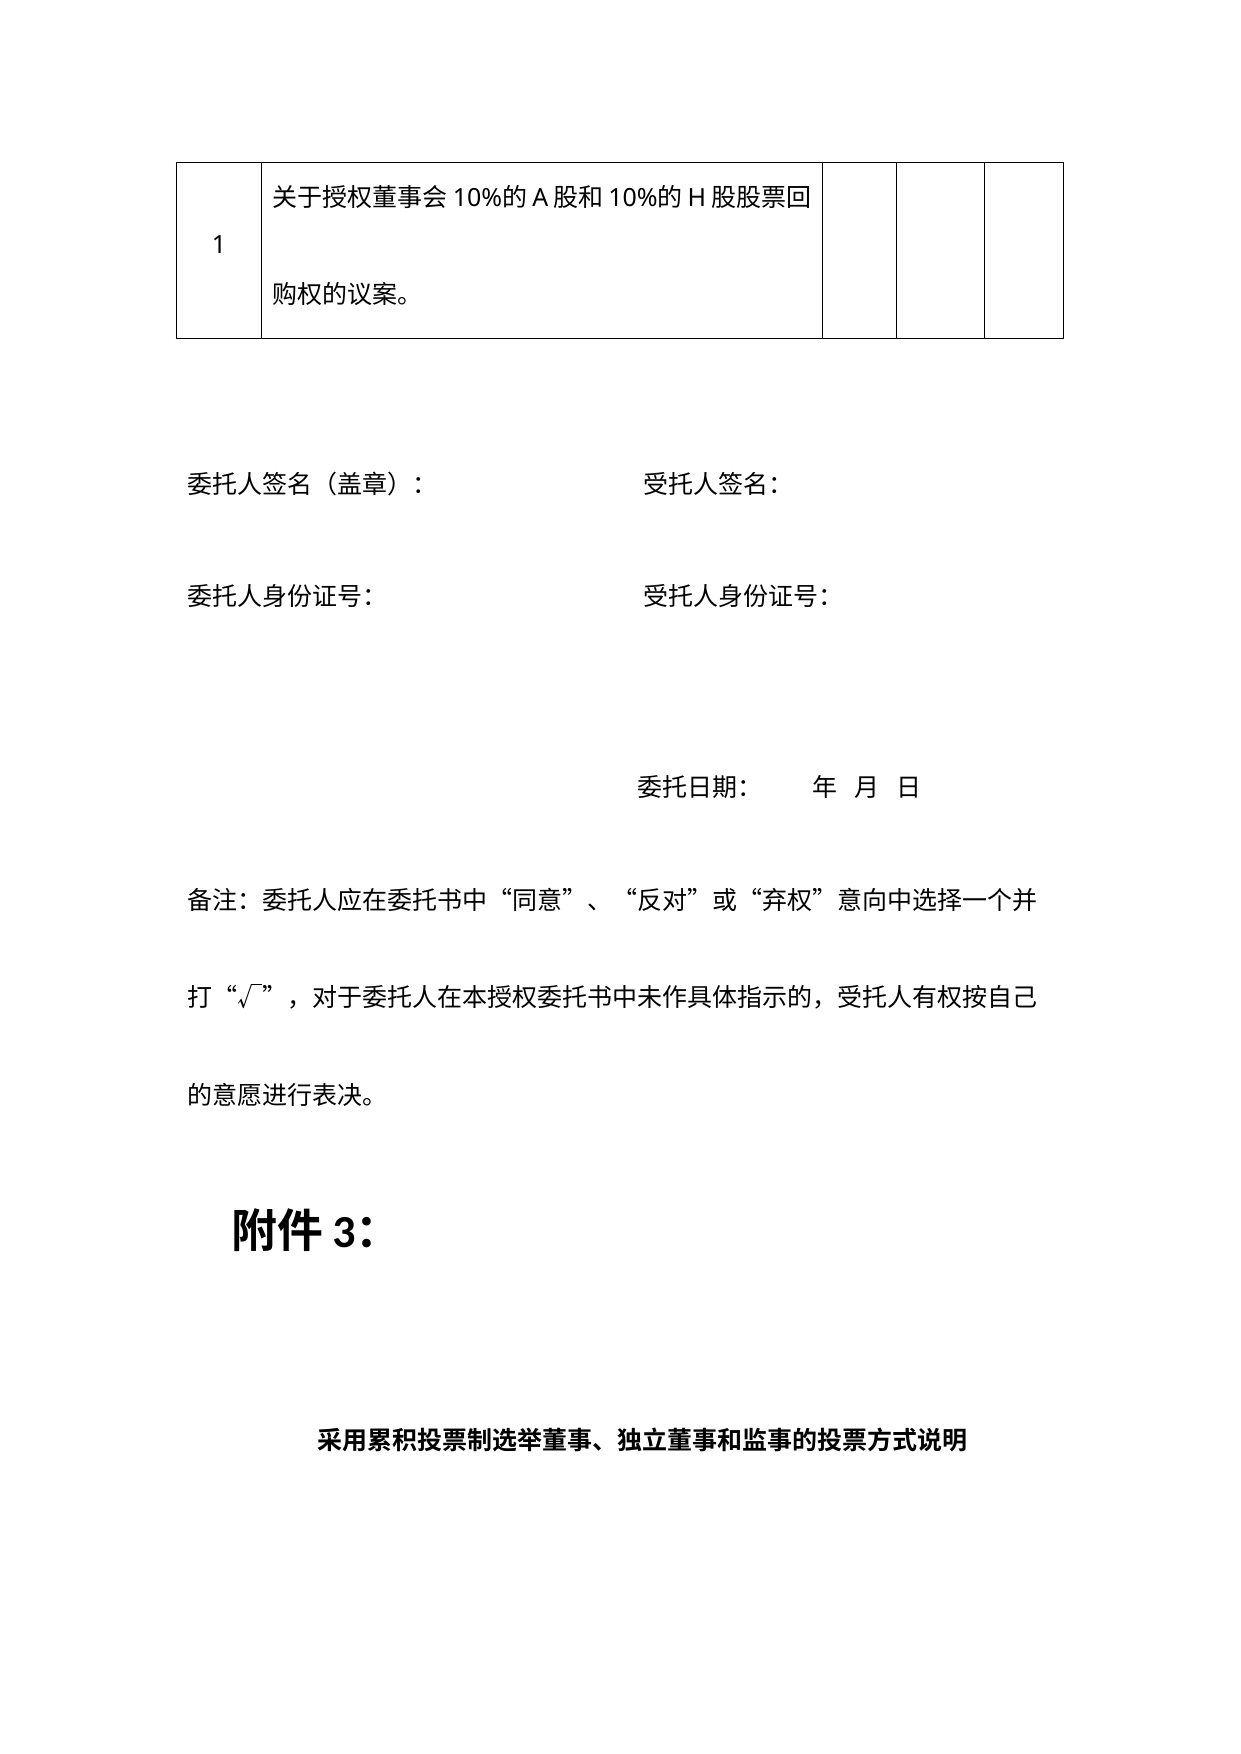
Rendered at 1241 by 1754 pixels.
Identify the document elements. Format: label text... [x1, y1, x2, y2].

table_cell [985, 163, 1063, 338]
text 备注：委托人应在委托书中“同意”、“反对”或“弃权”意向中选择一个并打“√”，对于委托人在本授权委托书中未作具体指示的，受托人有权按自己的意愿进行表决。 [187, 866, 1053, 1126]
table_cell 关于授权董事会10%的A股和10%的H股股票回购权的议案。 [262, 163, 822, 338]
text 委托日期： 年 月 日 [187, 753, 1053, 818]
text 委托人身份证号： 受托人身份证号： [187, 562, 1053, 627]
table_cell 1 [177, 163, 261, 338]
table_cell [823, 163, 896, 338]
text 委托人签名（盖章）： 受托人签名： [187, 450, 1053, 515]
table_cell [897, 163, 984, 338]
